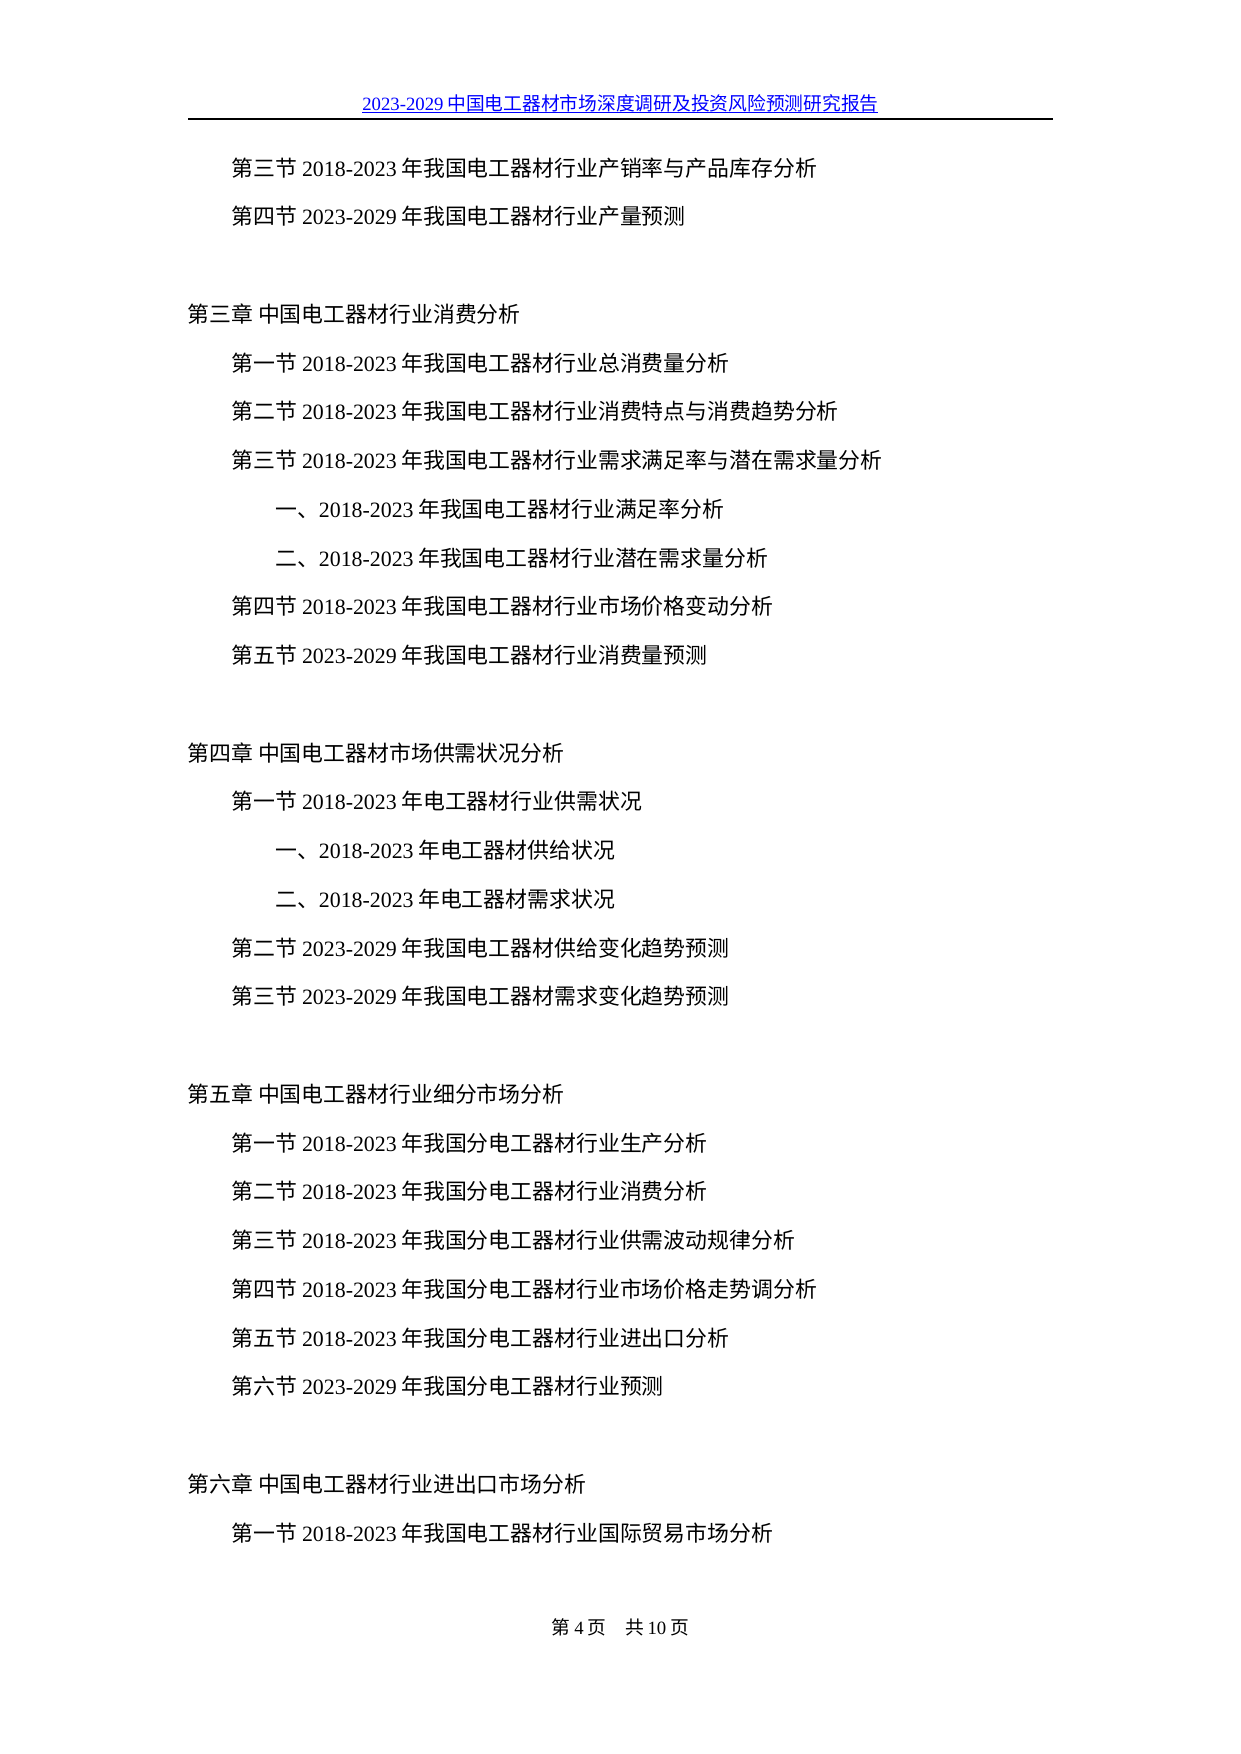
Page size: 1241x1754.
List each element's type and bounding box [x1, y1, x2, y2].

text [187, 150, 1053, 1548]
